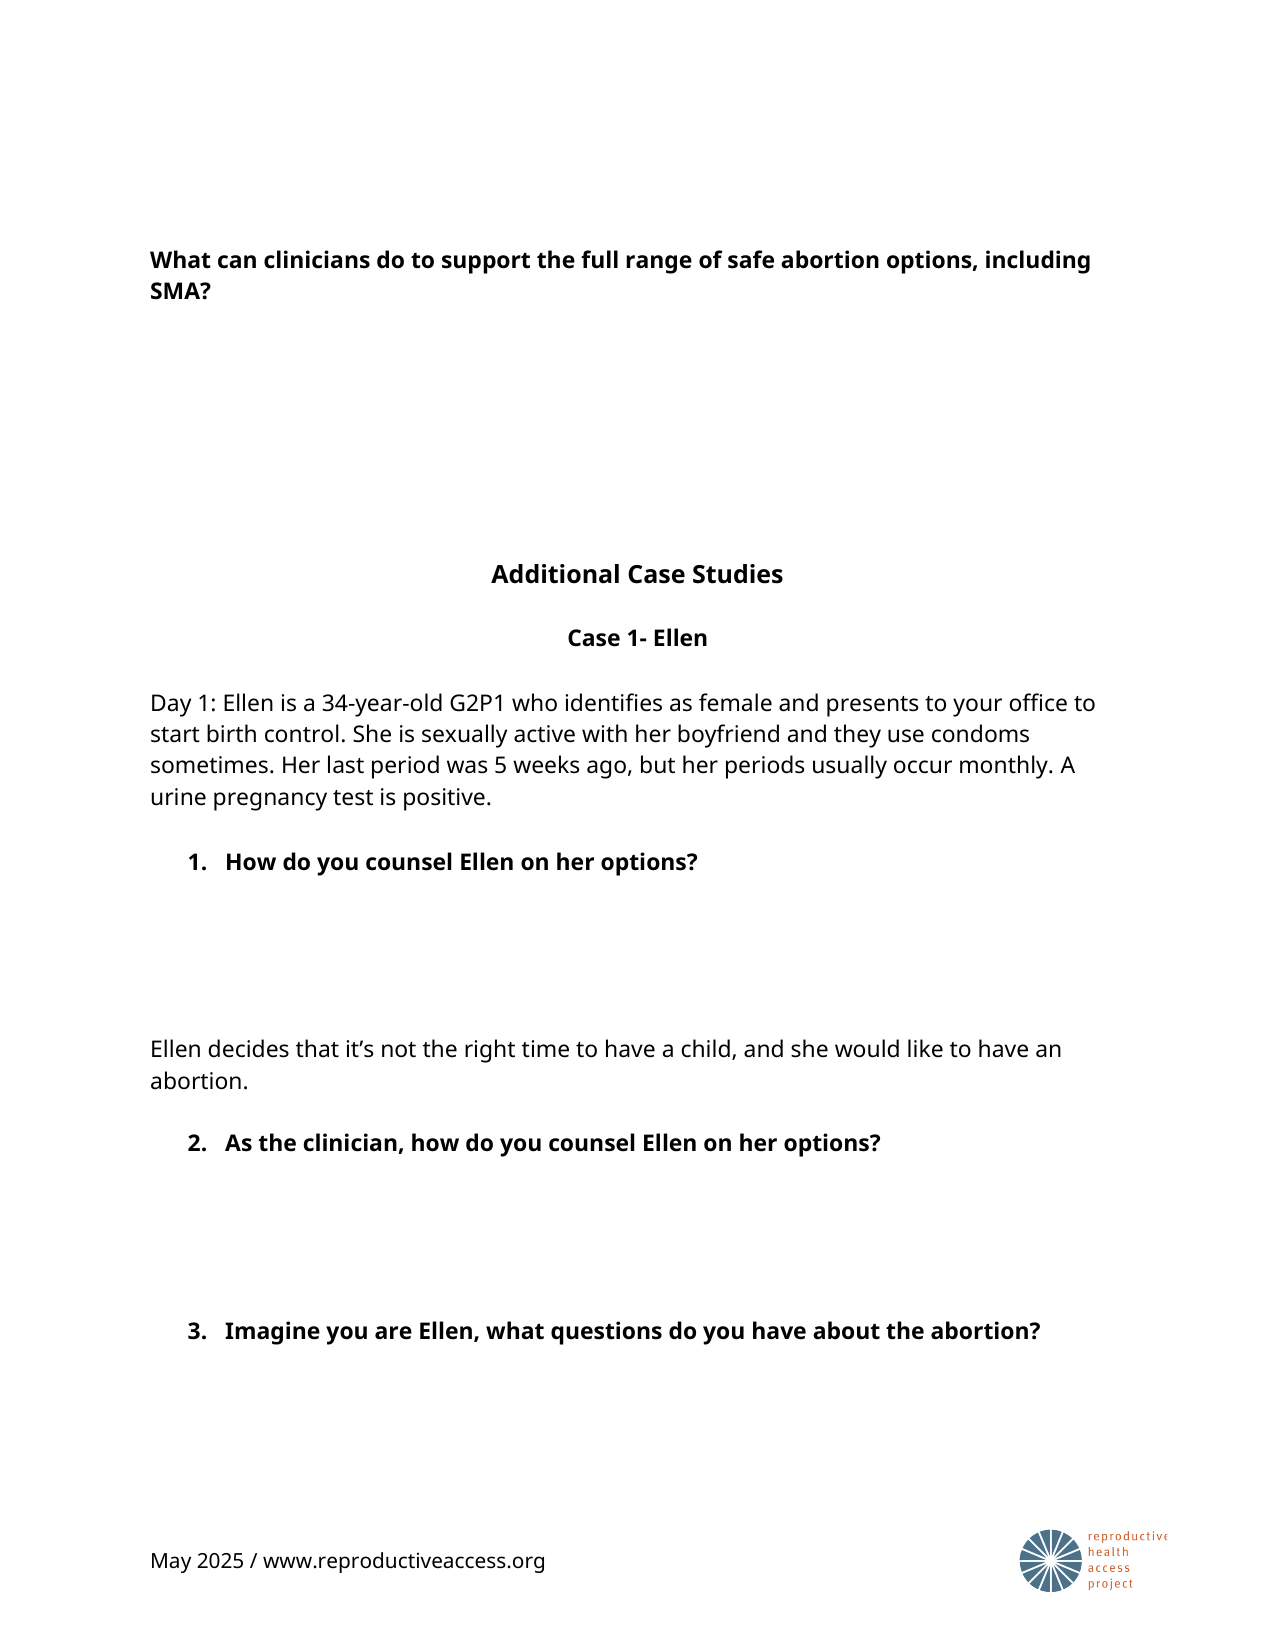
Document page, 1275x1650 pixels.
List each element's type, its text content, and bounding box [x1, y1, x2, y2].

list How do you counsel Ellen on her options? [187, 846, 1125, 877]
text Day 1: Ellen is a 34-year-old G2P1 who identifies as female and presents to your office to start birth control. She is sexually active with her boyfriend and they use condoms sometimes. Her last period was 5 weeks ago, but her periods usually occur monthly. A urine pregnancy test is positive. [150, 687, 1125, 812]
list As the clinician, how do you counsel Ellen on her options? [187, 1127, 1125, 1158]
list Imagine you are Ellen, what questions do you have about the abortion? [187, 1315, 1125, 1346]
text What can clinicians do to support the full range of safe abortion options, including SMA? [150, 244, 1125, 306]
text Ellen decides that it’s not the right time to have a child, and she would like to have an abortion. [150, 1033, 1125, 1096]
text Case 1- Ellen [150, 622, 1125, 653]
picture [1017, 1523, 1168, 1595]
text Additional Case Studies [150, 556, 1125, 590]
